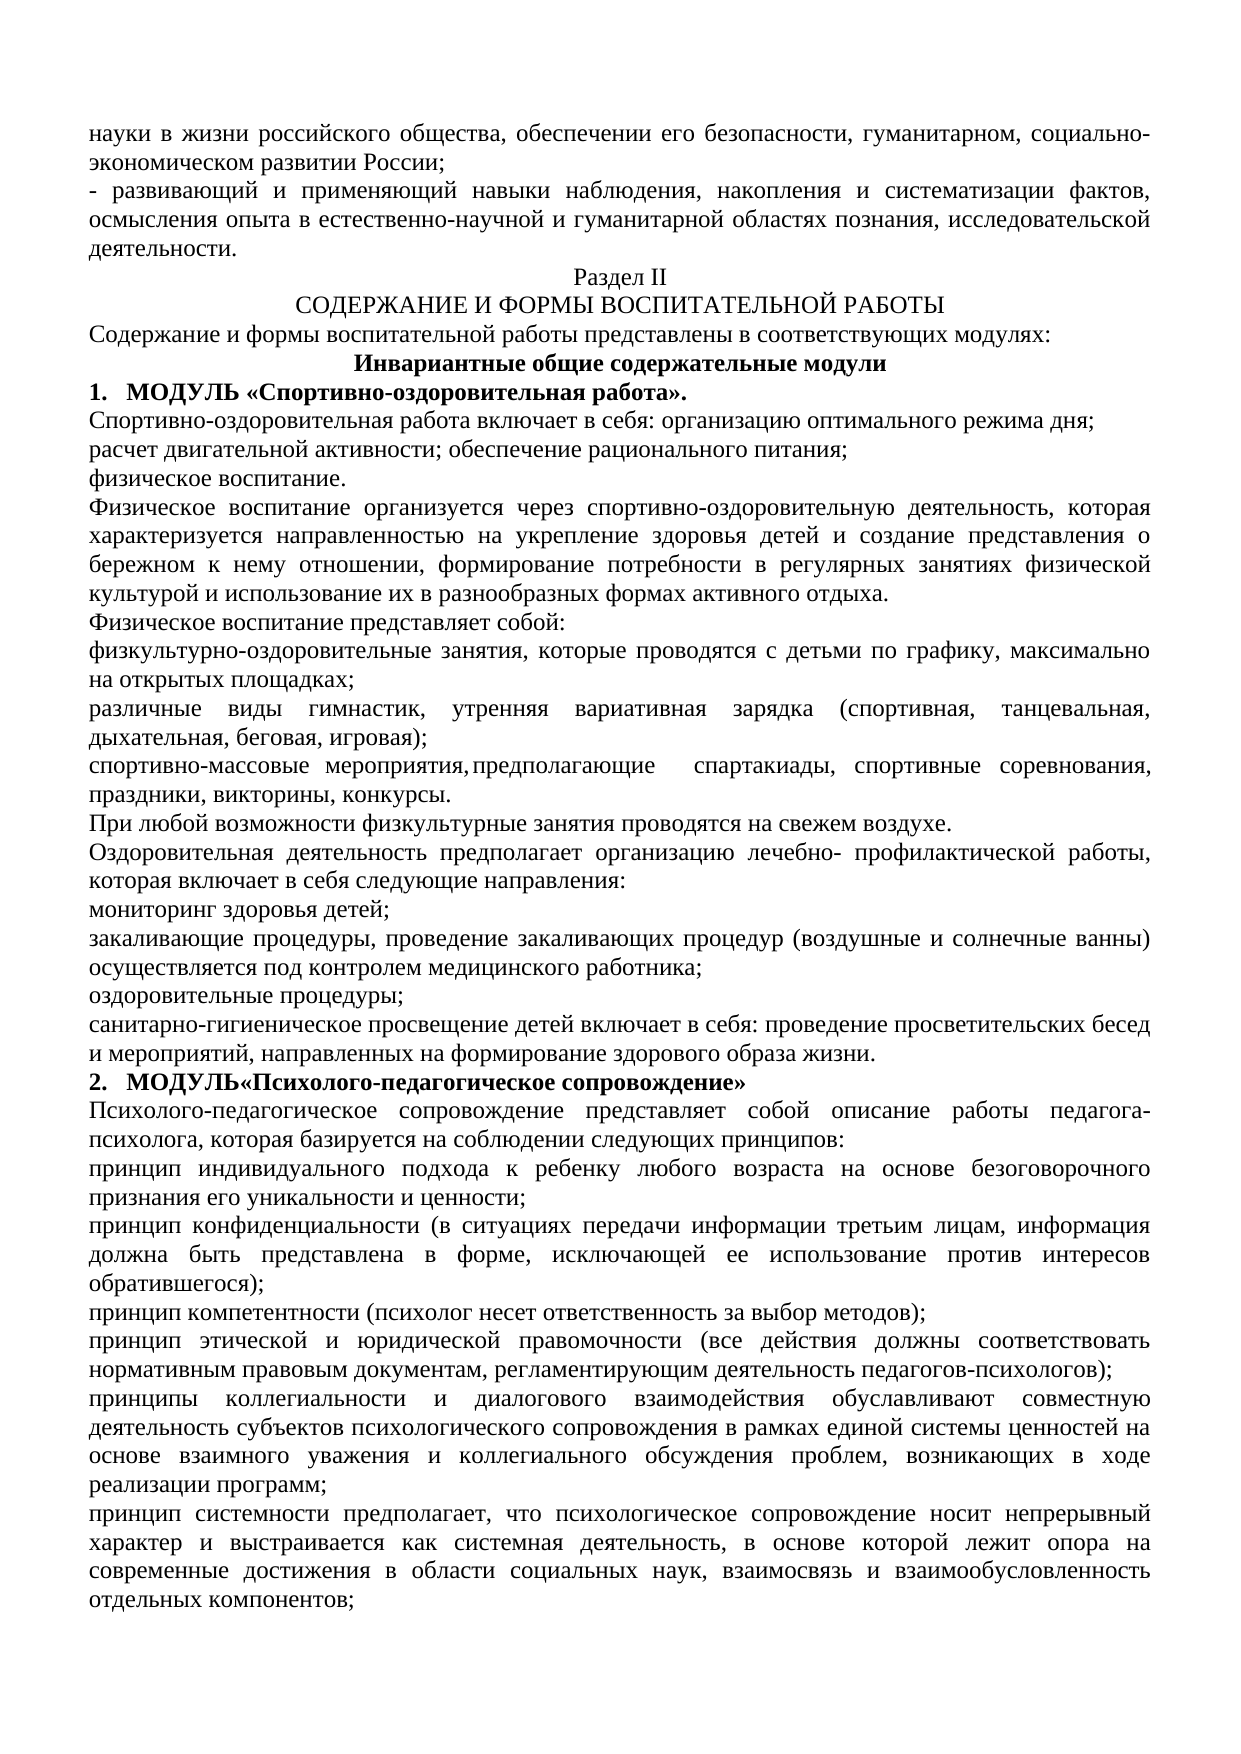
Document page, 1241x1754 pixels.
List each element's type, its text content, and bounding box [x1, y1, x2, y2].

text Физическое воспитание представляет собой: [88, 607, 1152, 636]
text СОДЕРЖАНИЕ И ФОРМЫ ВОСПИТАТЕЛЬНОЙ РАБОТЫ [88, 291, 1152, 319]
text Оздоровительная деятельность предполагает организацию лечебно- профилактической работы, которая включает в себя следующие направления: [88, 837, 1152, 894]
text санитарно-гигиеническое просвещение детей включает в себя: проведение просветительских бесед и мероприятий, направленных на формирование здорового образа жизни. [88, 1009, 1152, 1067]
text физкультурно-оздоровительные занятия, которые проводятся с детьми по графику, максимально на открытых площадках; [88, 636, 1152, 693]
text принцип системности предполагает, что психологическое сопровождение носит непрерывный характер и выстраивается как системная деятельность, в основе которой лежит опора на современные достижения в области социальных наук, взаимосвязь и взаимообусловленность отдельных компонентов; [88, 1498, 1152, 1613]
list МОДУЛЬ«Психолого-педагогическое сопровождение» [88, 1067, 1152, 1096]
text Психолого-педагогическое сопровождение представляет собой описание работы педагога-психолога, которая базируется на соблюдении следующих принципов: [88, 1096, 1152, 1153]
text мониторинг здоровья детей; [88, 894, 1152, 923]
text Содержание и формы воспитательной работы представлены в соответствующих модулях: [88, 319, 1152, 348]
text принципы коллегиальности и диалогового взаимодействия обуславливают совместную деятельность субъектов психологического сопровождения в рамках единой системы ценностей на основе взаимного уважения и коллегиального обсуждения проблем, возникающих в ходе реализации программ; [88, 1383, 1152, 1498]
text принцип компетентности (психолог несет ответственность за выбор методов); [88, 1297, 1152, 1326]
text Инвариантные общие содержательные модули [88, 348, 1152, 377]
text закаливающие процедуры, проведение закаливающих процедур (воздушные и солнечные ванны) осуществляется под контролем медицинского работника; [88, 923, 1152, 981]
text различные виды гимнастик, утренняя вариативная зарядка (спортивная, танцевальная, дыхательная, беговая, игровая); [88, 693, 1152, 751]
text оздоровительные процедуры; [88, 981, 1152, 1009]
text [88, 118, 1152, 176]
text спортивно-массовые мероприятия, предполагающие спартакиады, спортивные соревнования, праздники, викторины, конкурсы. [88, 751, 1152, 808]
text принцип индивидуального подхода к ребенку любого возраста на основе безоговорочного признания его уникальности и ценности; [88, 1153, 1152, 1211]
text При любой возможности физкультурные занятия проводятся на свежем воздухе. [88, 808, 1152, 837]
text Физическое воспитание организуется через спортивно-оздоровительную деятельность, которая характеризуется направленностью на укрепление здоровья детей и создание представления о бережном к нему отношении, формирование потребности в регулярных занятиях физической культурой и использование их в разнообразных формах активного отдыха. [88, 492, 1152, 607]
text принцип конфиденциальности (в ситуациях передачи информации третьим лицам, информация должна быть представлена в форме, исключающей ее использование против интересов обратившегося); [88, 1211, 1152, 1297]
text Раздел II [88, 262, 1152, 291]
text физическое воспитание. [88, 463, 1152, 492]
text - развивающий и применяющий навыки наблюдения, накопления и систематизации фактов, осмысления опыта в естественно-научной и гуманитарной областях познания, исследовательской деятельности. [88, 176, 1152, 262]
text расчет двигательной активности; обеспечение рационального питания; [88, 434, 1152, 463]
text Спортивно-оздоровительная работа включает в себя: организацию оптимального режима дня; [88, 406, 1152, 434]
text принцип этической и юридической правомочности (все действия должны соответствовать нормативным правовым документам, регламентирующим деятельность педагогов-психологов); [88, 1326, 1152, 1383]
list МОДУЛЬ «Спортивно-оздоровительная работа». [88, 377, 1152, 406]
